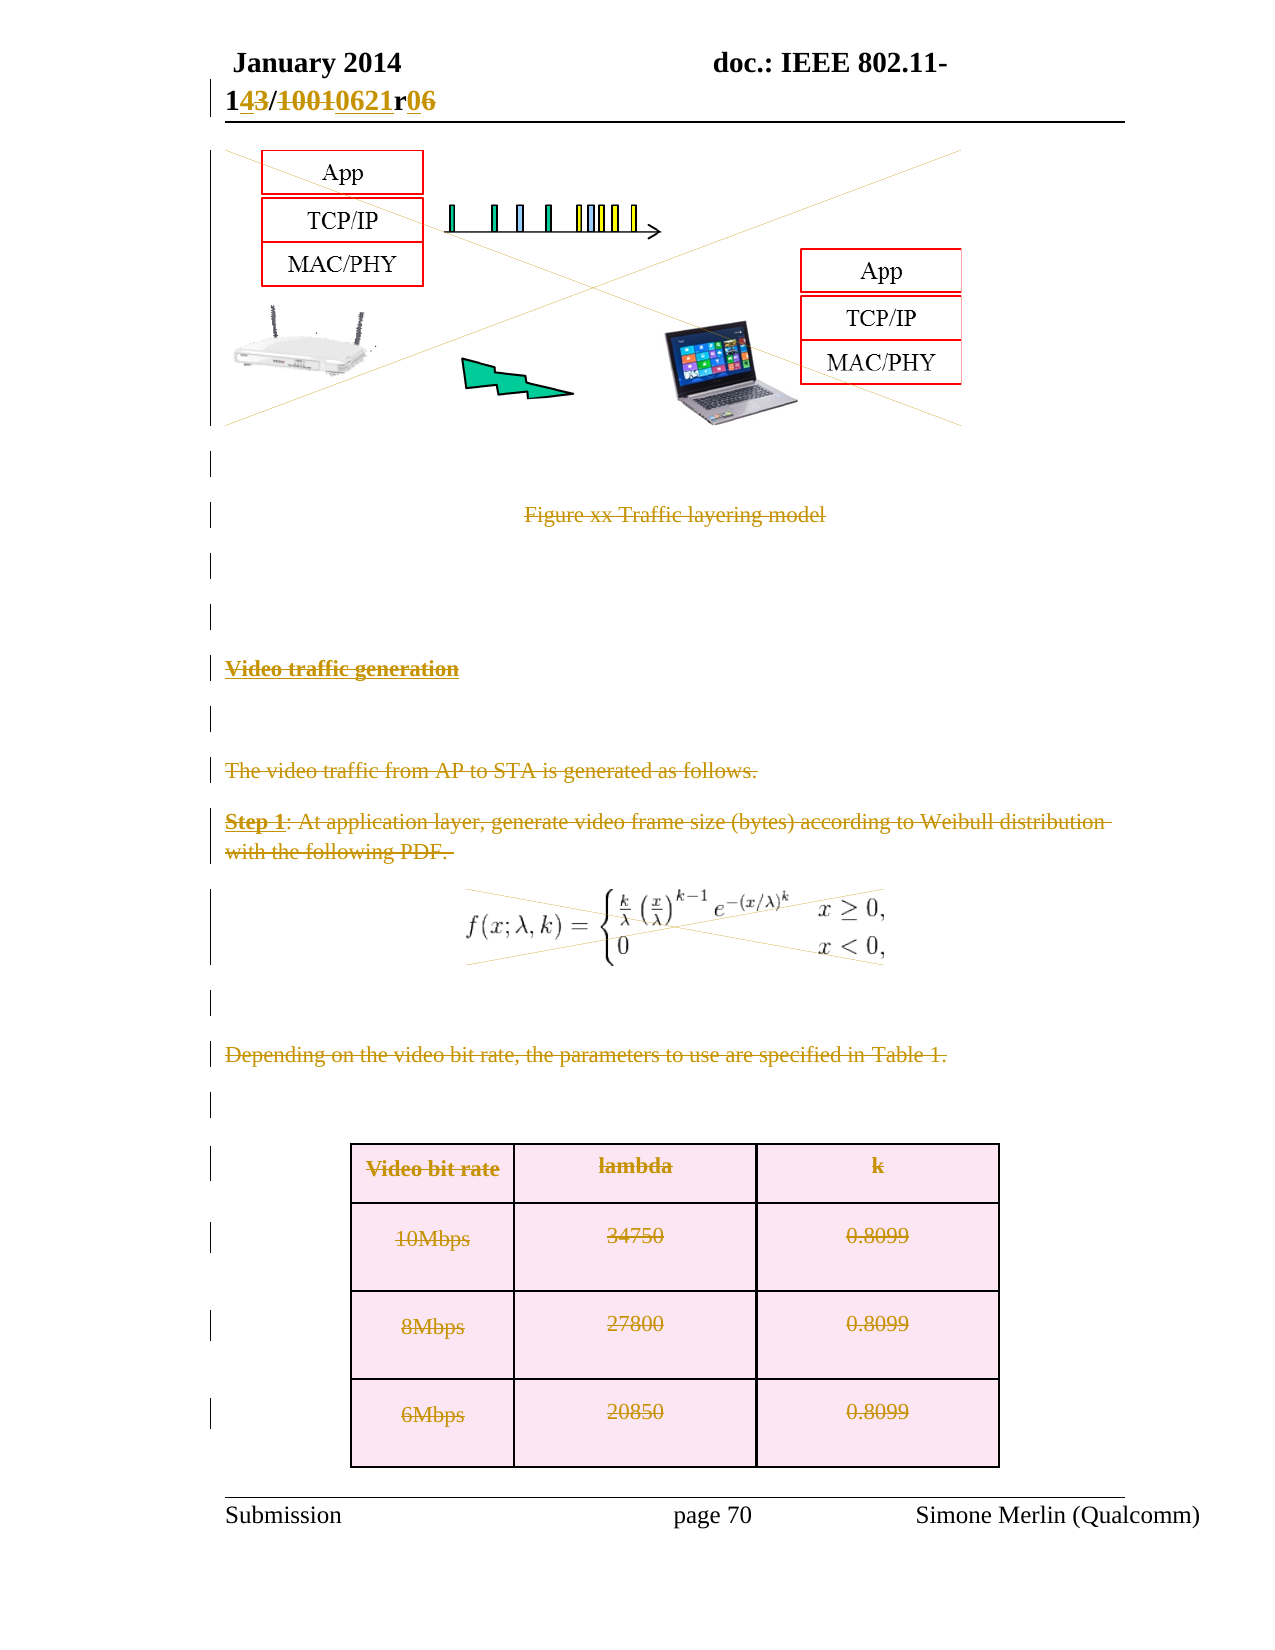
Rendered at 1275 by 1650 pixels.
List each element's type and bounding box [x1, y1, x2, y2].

picture [681, 890, 884, 964]
picture [468, 928, 882, 966]
picture [596, 151, 962, 425]
picture [472, 889, 877, 926]
picture [228, 289, 958, 426]
picture [228, 150, 958, 287]
picture [466, 890, 669, 964]
picture [225, 151, 590, 425]
